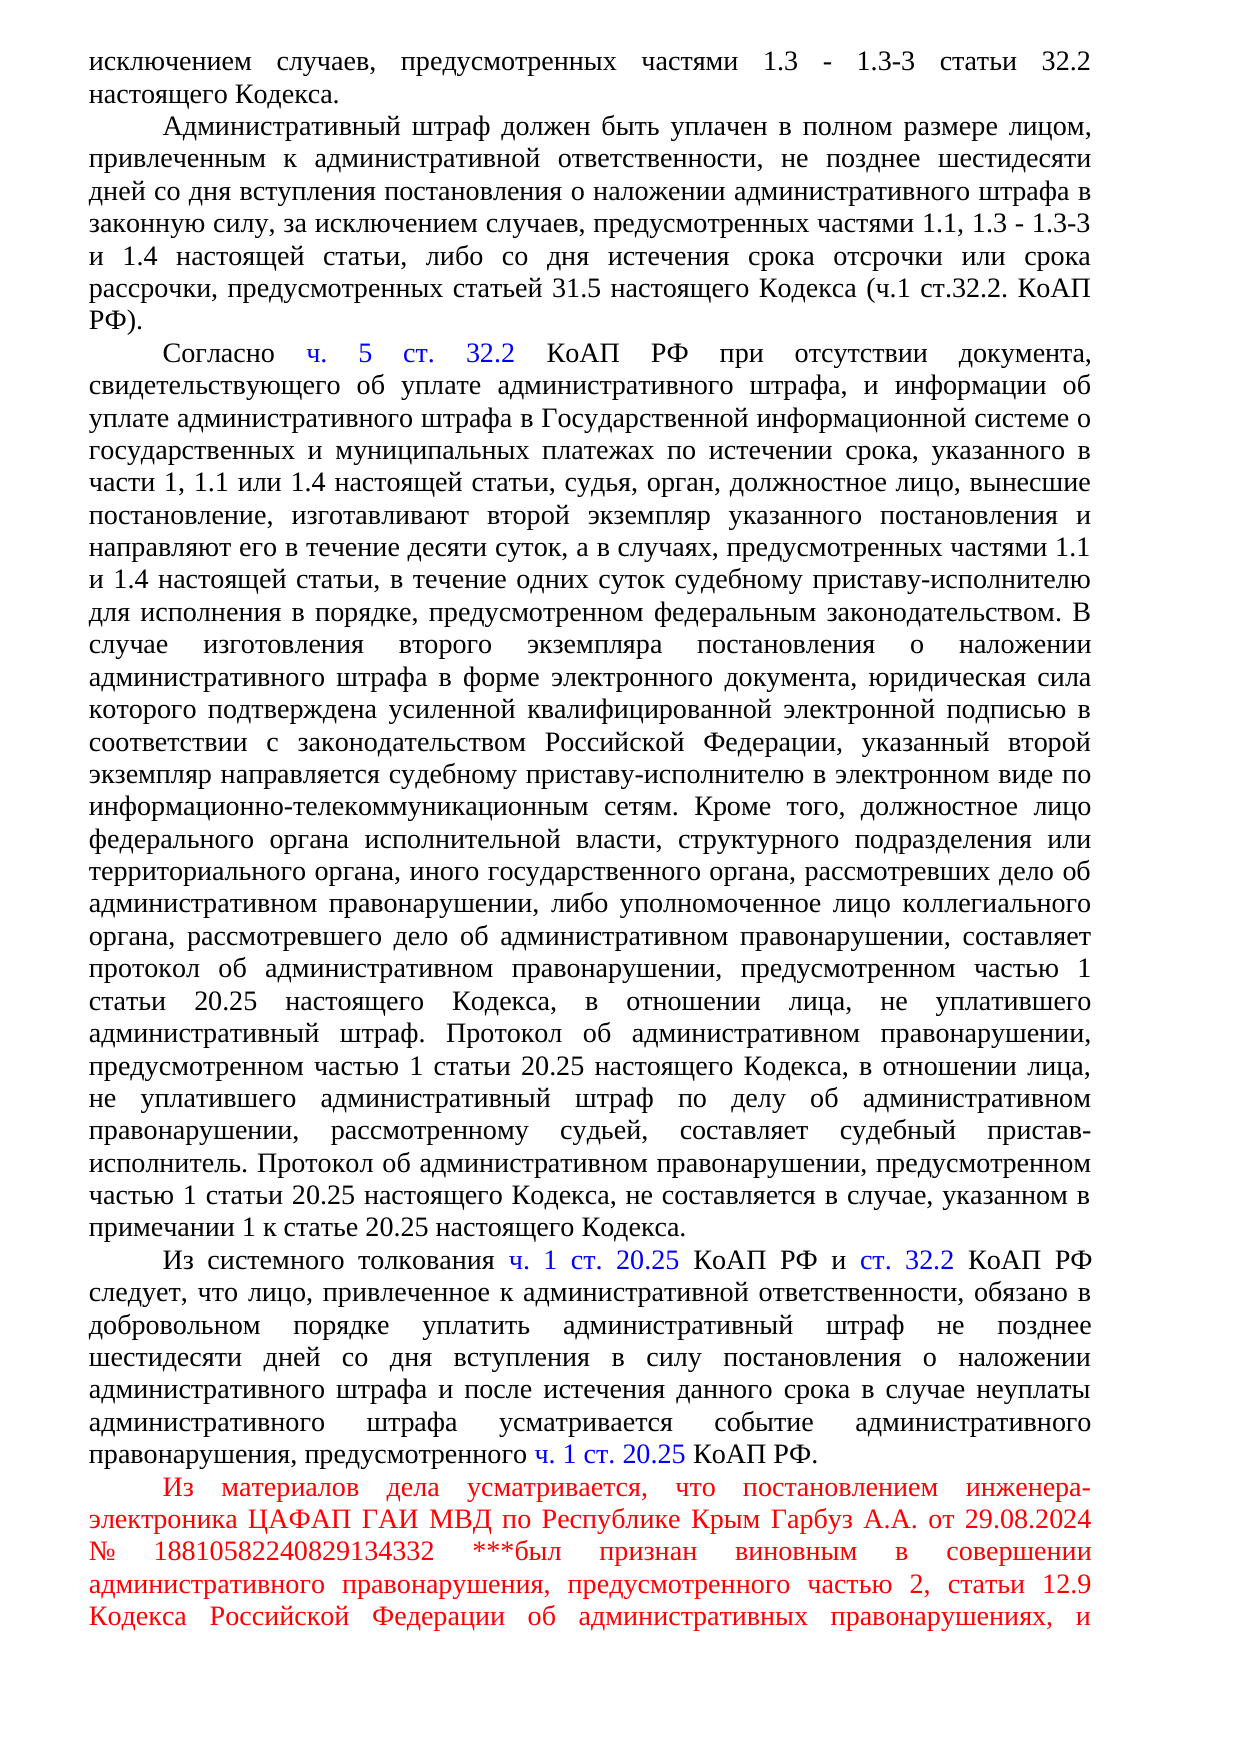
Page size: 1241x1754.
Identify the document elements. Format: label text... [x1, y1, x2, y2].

text Из системного толкования ч. 1 ст. 20.25 КоАП РФ и ст. 32.2 КоАП РФ следует, что лицо, привлеченное к административной ответственности, обязано в добровольном порядке уплатить административный штраф не позднее шестидесяти дней со дня вступления в силу постановления о наложении административного штрафа и после истечения данного срока в случае неуплаты административного штрафа усматривается событие административного правонарушения, предусмотренного ч. 1 ст. 20.25 КоАП РФ. [89, 1243, 1092, 1470]
text Согласно ч. 5 ст. 32.2 КоАП РФ при отсутствии документа, свидетельствующего об уплате административного штрафа, и информации об уплате административного штрафа в Государственной информационной системе о государственных и муниципальных платежах по истечении срока, указанного в части 1, 1.1 или 1.4 настоящей статьи, судья, орган, должностное лицо, вынесшие постановление, изготавливают второй экземпляр указанного постановления и направляют его в течение десяти суток, а в случаях, предусмотренных частями 1.1 и 1.4 настоящей статьи, в течение одних суток судебному приставу-исполнителю для исполнения в порядке, предусмотренном федеральным законодательством. В случае изготовления второго экземпляра постановления о наложении административного штрафа в форме электронного документа, юридическая сила которого подтверждена усиленной квалифицированной электронной подписью в соответствии с законодательством Российской Федерации, указанный второй экземпляр направляется судебному приставу-исполнителю в электронном виде по информационно-телекоммуникационным сетям. Кроме того, должностное лицо федерального органа исполнительной власти, структурного подразделения или территориального органа, иного государственного органа, рассмотревших дело об административном правонарушении, либо уполномоченное лицо коллегиального органа, рассмотревшего дело об административном правонарушении, составляет протокол об административном правонарушении, предусмотренном частью 1 статьи 20.25 настоящего Кодекса, в отношении лица, не уплатившего административный штраф. Протокол об административном правонарушении, предусмотренном частью 1 статьи 20.25 настоящего Кодекса, в отношении лица, не уплатившего административный штраф по делу об административном правонарушении, рассмотренному судьей, составляет судебный пристав-исполнитель. Протокол об административном правонарушении, предусмотренном частью 1 статьи 20.25 настоящего Кодекса, не составляется в случае, указанном в примечании 1 к статье 20.25 настоящего Кодекса. [89, 336, 1092, 1243]
text Административный штраф должен быть уплачен в полном размере лицом, привлеченным к административной ответственности, не позднее шестидесяти дней со дня вступления постановления о наложении административного штрафа в законную силу, за исключением случаев, предусмотренных частями 1.1, 1.3 - 1.3-3 и 1.4 настоящей статьи, либо со дня истечения срока отсрочки или срока рассрочки, предусмотренных статьей 31.5 настоящего Кодекса (ч.1 ст.32.2. КоАП РФ). [89, 109, 1092, 336]
